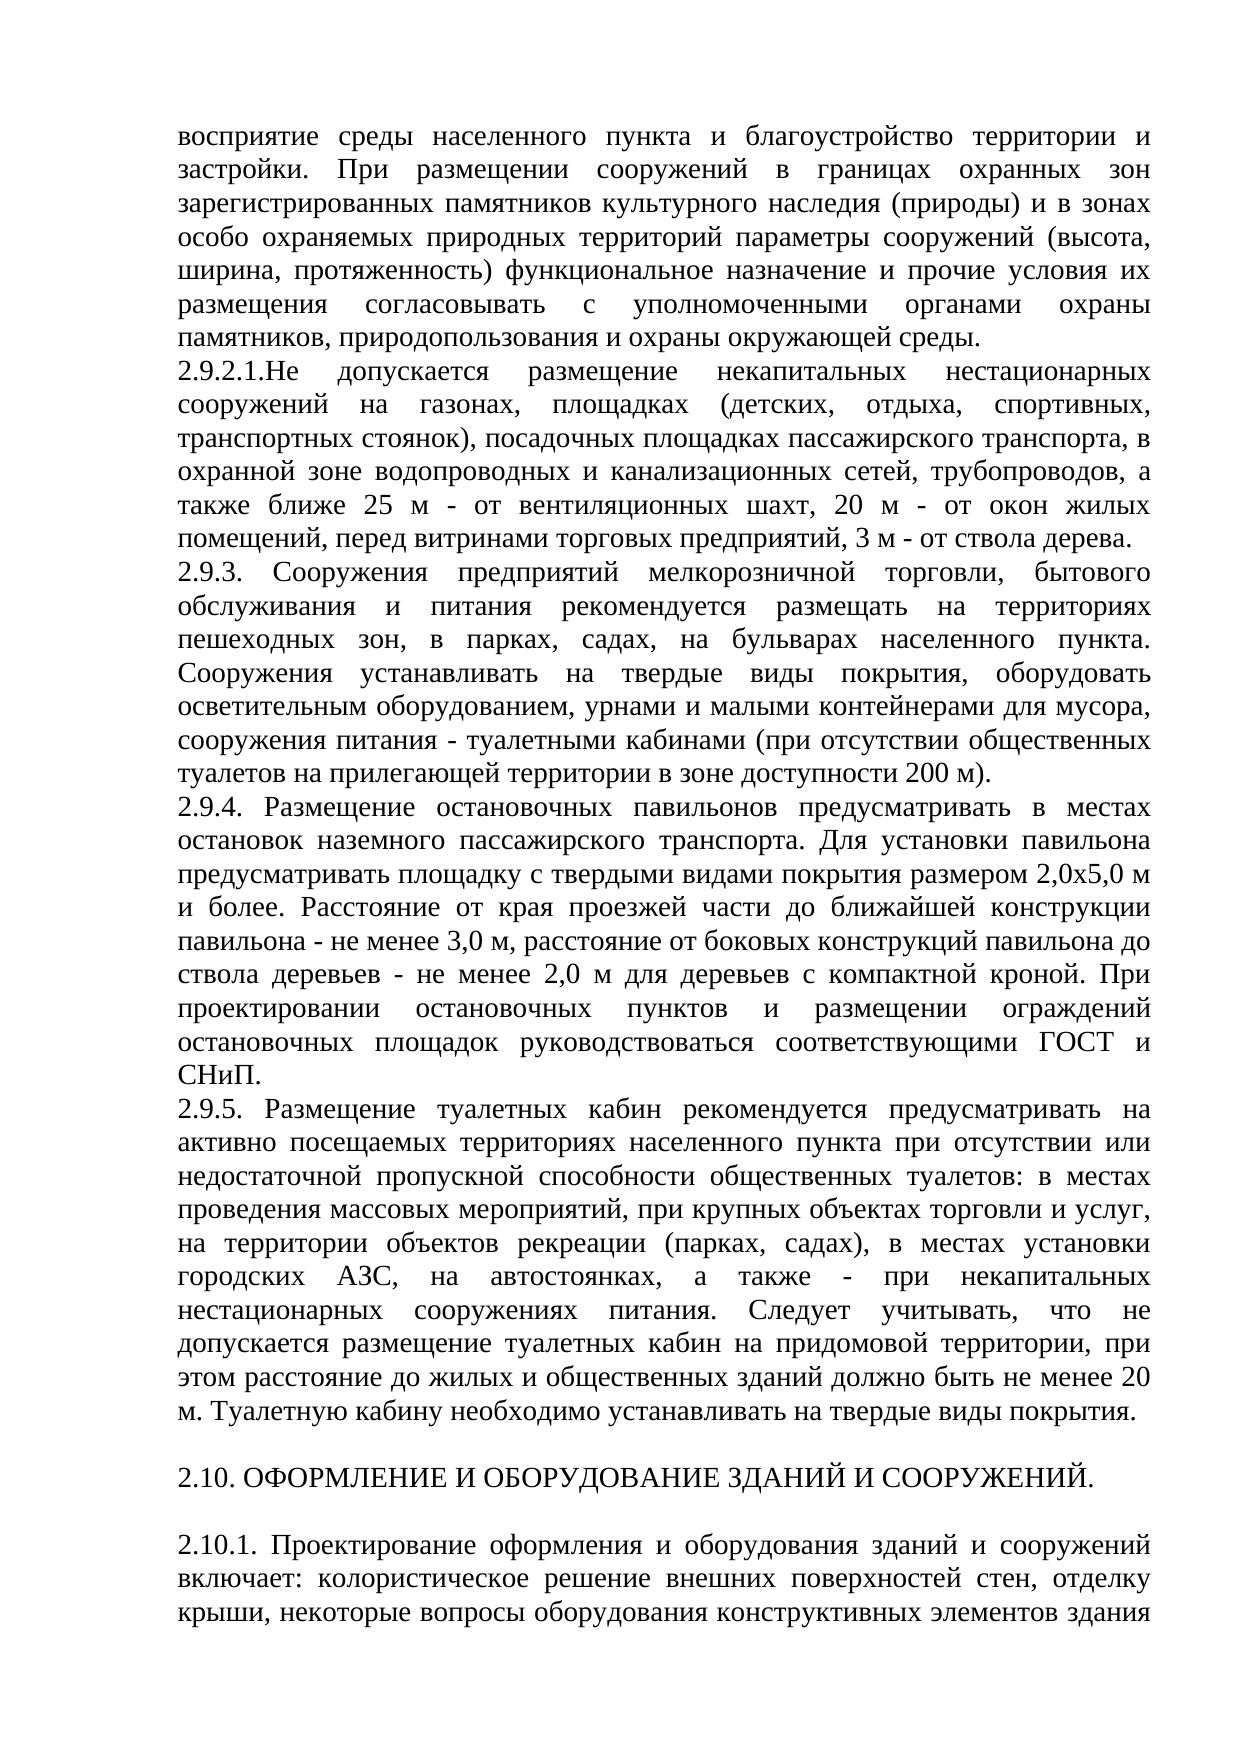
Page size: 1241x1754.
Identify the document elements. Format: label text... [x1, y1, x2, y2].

text 2.10. ОФОРМЛЕНИЕ И ОБОРУДОВАНИЕ ЗДАНИЙ И СООРУЖЕНИЙ. [177, 1460, 1152, 1493]
text 2.9.5. Размещение туалетных кабин рекомендуется предусматривать на активно посещаемых территориях населенного пункта при отсутствии или недостаточной пропускной способности общественных туалетов: в местах проведения массовых мероприятий, при крупных объектах торговли и услуг, на территории объектов рекреации (парках, садах), в местах установки городских АЗС, на автостоянках, а также - при некапитальных нестационарных сооружениях питания. Следует учитывать, что не допускается размещение туалетных кабин на придомовой территории, при этом расстояние до жилых и общественных зданий должно быть не менее 20 м. Туалетную кабину необходимо устанавливать на твердые виды покрытия. [177, 1091, 1152, 1426]
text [177, 1527, 1152, 1627]
text 2.9.3. Сооружения предприятий мелкорозничной торговли, бытового обслуживания и питания рекомендуется размещать на территориях пешеходных зон, в парках, садах, на бульварах населенного пункта. Сооружения устанавливать на твердые виды покрытия, оборудовать осветительным оборудованием, урнами и малыми контейнерами для мусора, сооружения питания - туалетными кабинами (при отсутствии общественных туалетов на прилегающей территории в зоне доступности 200 м). [177, 554, 1152, 789]
text 2.9.4. Размещение остановочных павильонов предусматривать в местах остановок наземного пассажирского транспорта. Для установки павильона предусматривать площадку с твердыми видами покрытия размером 2,0x5,0 м и более. Расстояние от края проезжей части до ближайшей конструкции павильона - не менее 3,0 м, расстояние от боковых конструкций павильона до ствола деревьев - не менее 2,0 м для деревьев с компактной кроной. При проектировании остановочных пунктов и размещении ограждений остановочных площадок руководствоваться соответствующими ГОСТ и СНиП. [177, 789, 1152, 1091]
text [177, 118, 1152, 353]
text 2.9.2.1.Не допускается размещение некапитальных нестационарных сооружений на газонах, площадках (детских, отдыха, спортивных, транспортных стоянок), посадочных площадках пассажирского транспорта, в охранной зоне водопроводных и канализационных сетей, трубопроводов, а также ближе 25 м - от вентиляционных шахт, 20 м - от окон жилых помещений, перед витринами торговых предприятий, 3 м - от ствола дерева. [177, 353, 1152, 554]
